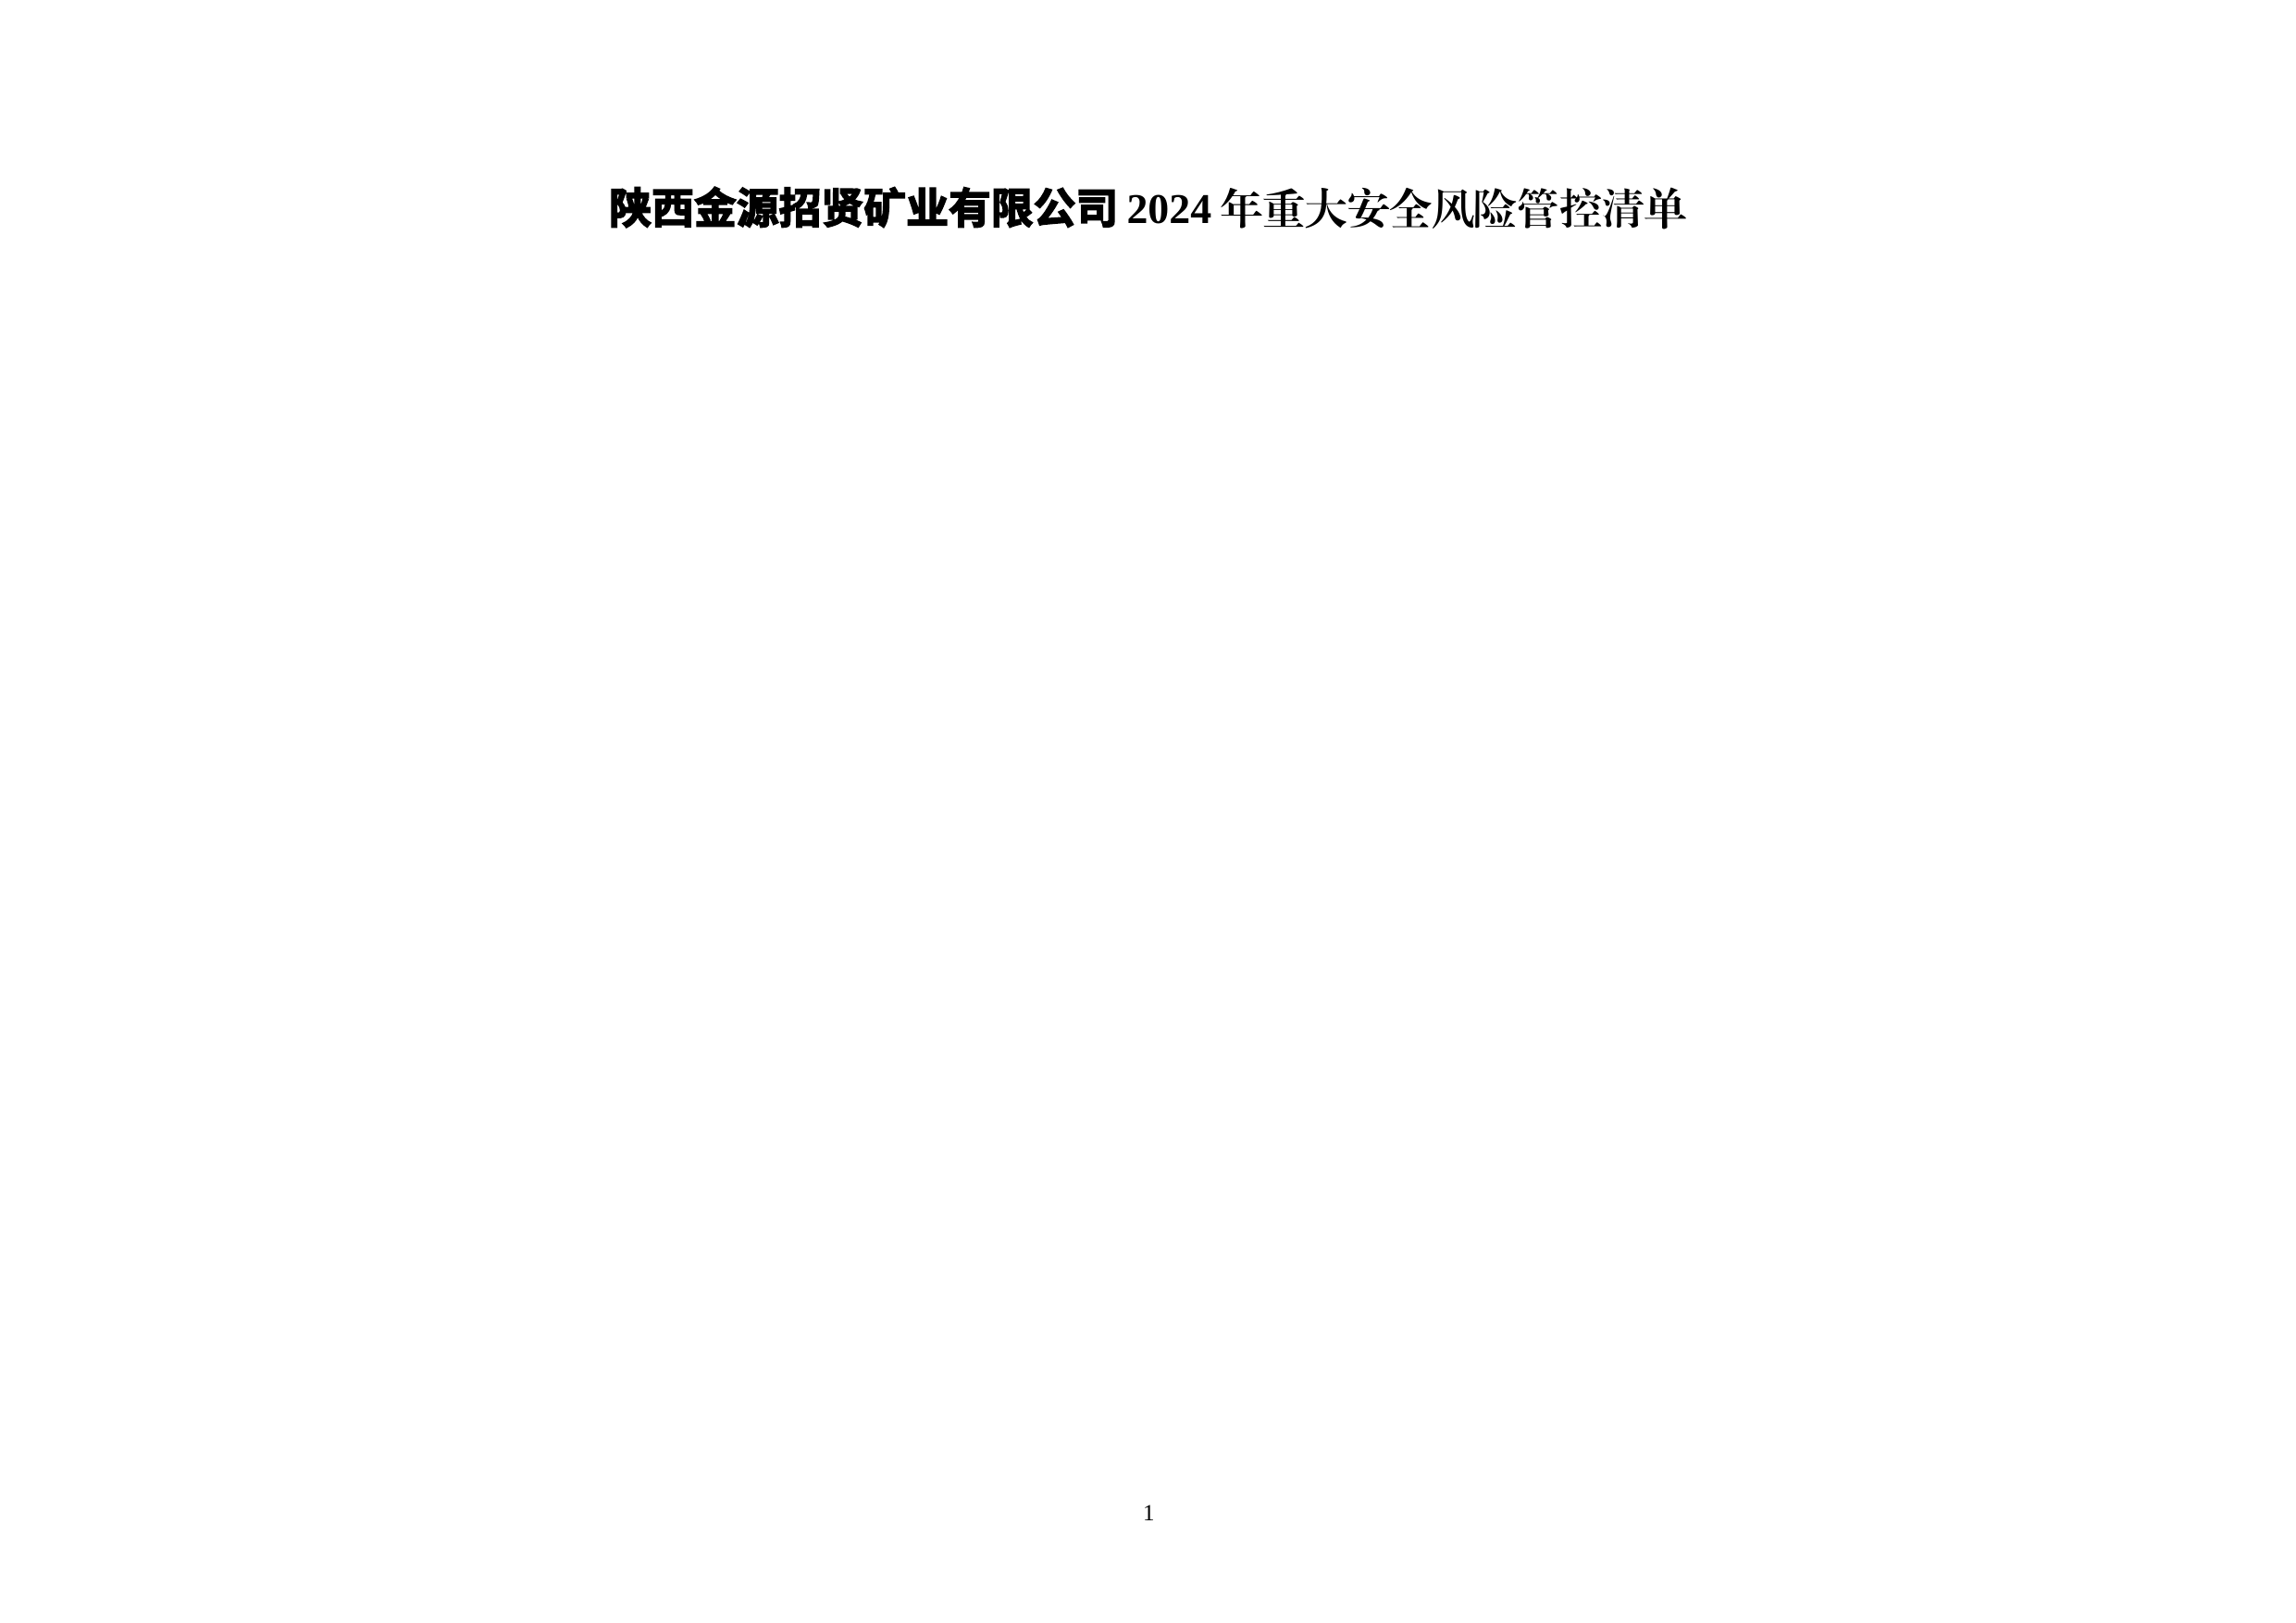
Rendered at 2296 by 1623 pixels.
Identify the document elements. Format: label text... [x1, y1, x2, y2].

text 陕西金源招贤矿业有限公司2024年重大安全风险管控清单 [139, 180, 2156, 240]
